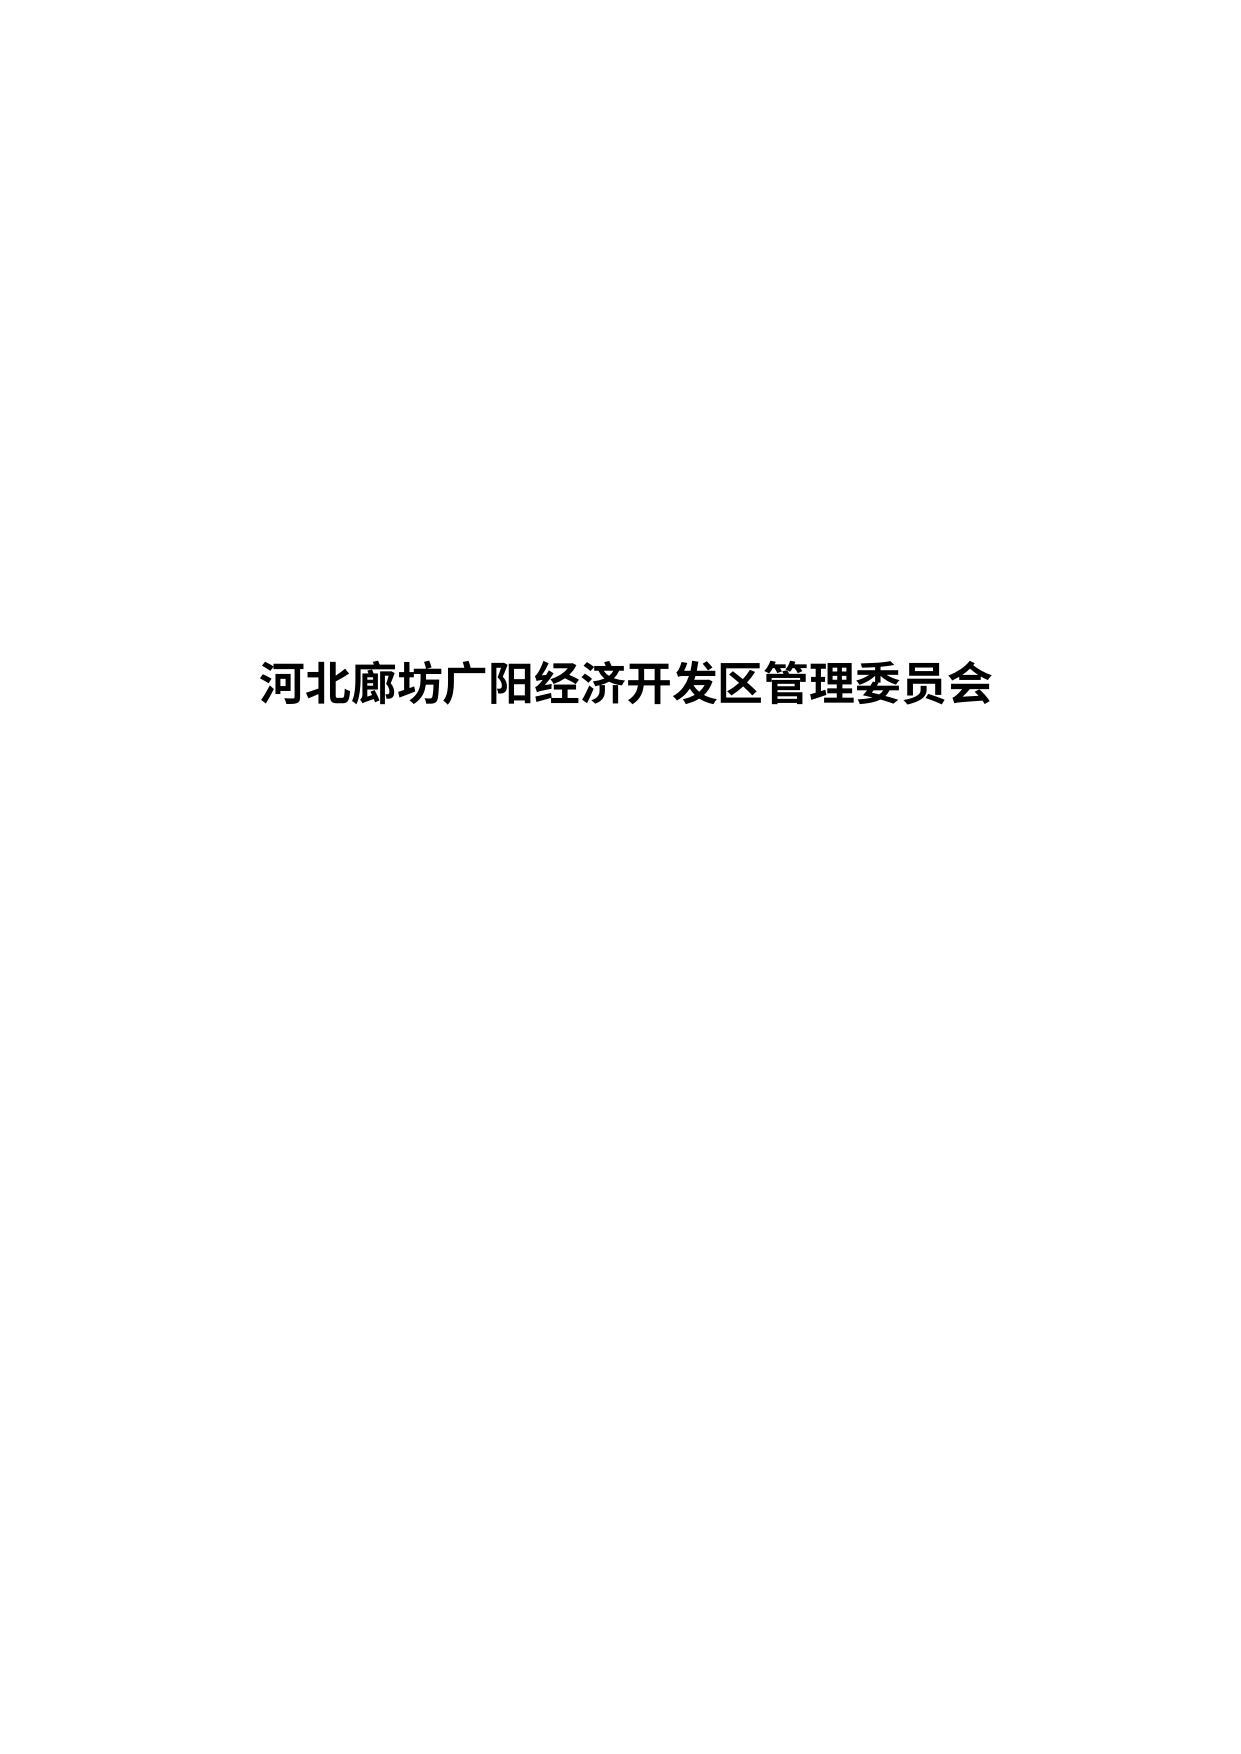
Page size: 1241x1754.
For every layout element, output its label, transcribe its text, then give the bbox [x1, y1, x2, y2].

text 河北廊坊广阳经济开发区管理委员会 [165, 632, 1087, 730]
